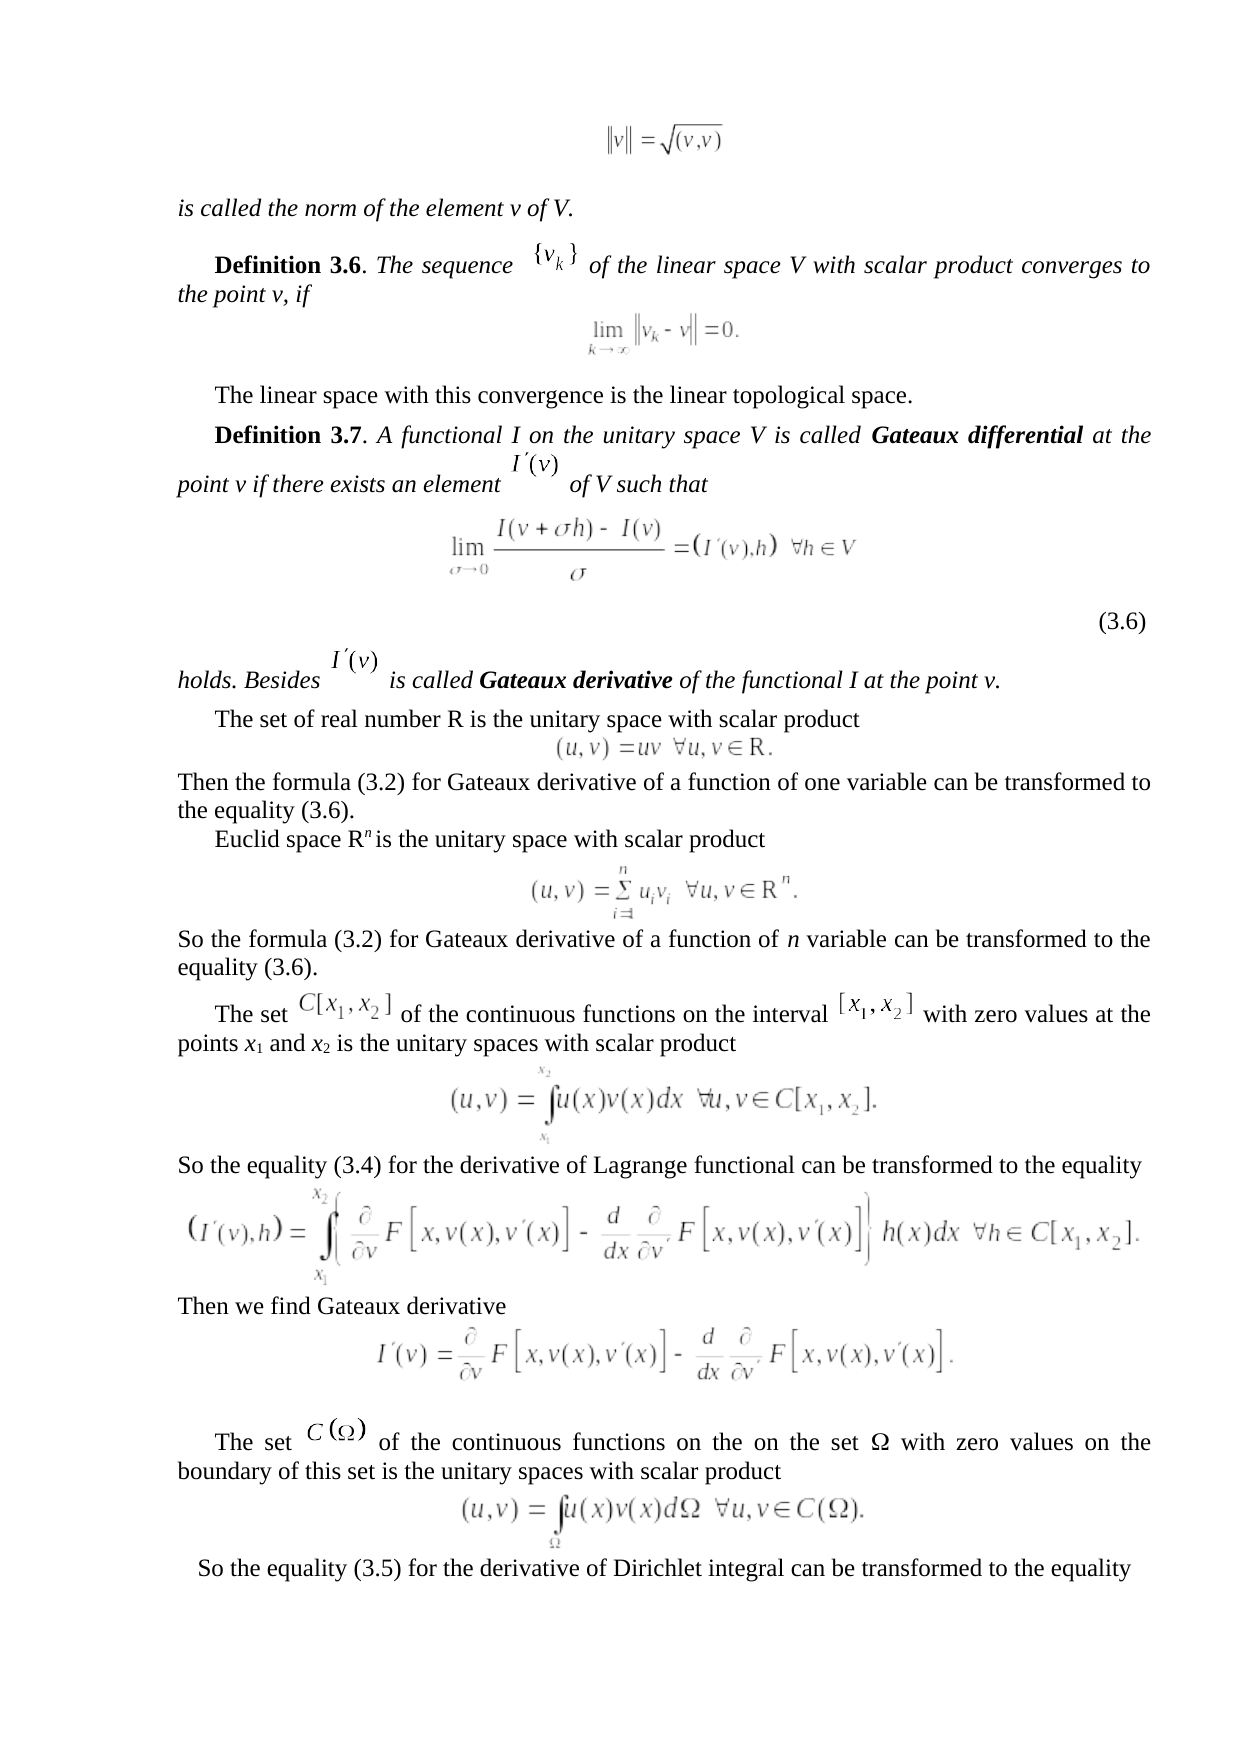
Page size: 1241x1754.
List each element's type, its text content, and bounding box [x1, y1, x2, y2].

text Euclid space Rn is the unitary space with scalar product [177, 824, 1152, 853]
text (3.6) [177, 508, 1152, 634]
text So the equality (3.5) for the derivative of Dirichlet integral can be transformed to the equality [177, 1553, 1152, 1582]
text So the equality (3.4) for the derivative of Lagrange functional can be transformed to the equality [177, 1150, 1152, 1178]
text is called the norm of the element v of V. [177, 181, 1152, 221]
text The set of the continuous functions on the on the set with zero values on the boundary of this set is the unitary spaces with scalar product [177, 1413, 1152, 1485]
text The set of the continuous functions on the interval with zero values at the points x1 and x2 is the unitary spaces with scalar product [177, 981, 1152, 1057]
text The set of real number R is the unitary space with scalar product [177, 704, 1152, 733]
text So the formula (3.2) for Gateaux derivative of a function of n variable can be transformed to the equality (3.6). [177, 924, 1152, 981]
text Definition 3.6. The sequence of the linear space V with scalar product converges to the point v, if [177, 232, 1152, 308]
text Definition 3.7. A functional I on the unitary space V is called Gateaux differential at the point v if there exists an element of V such that [177, 420, 1152, 498]
text The linear space with this convergence is the linear topological space. [177, 381, 1152, 409]
text holds. Besides is called Gateaux derivative of the functional I at the point v. [177, 645, 1152, 694]
text Then the formula (3.2) for Gateaux derivative of a function of one variable can be transformed to the equality (3.6). [177, 767, 1152, 824]
text Then we find Gateaux derivative [177, 1291, 1152, 1320]
